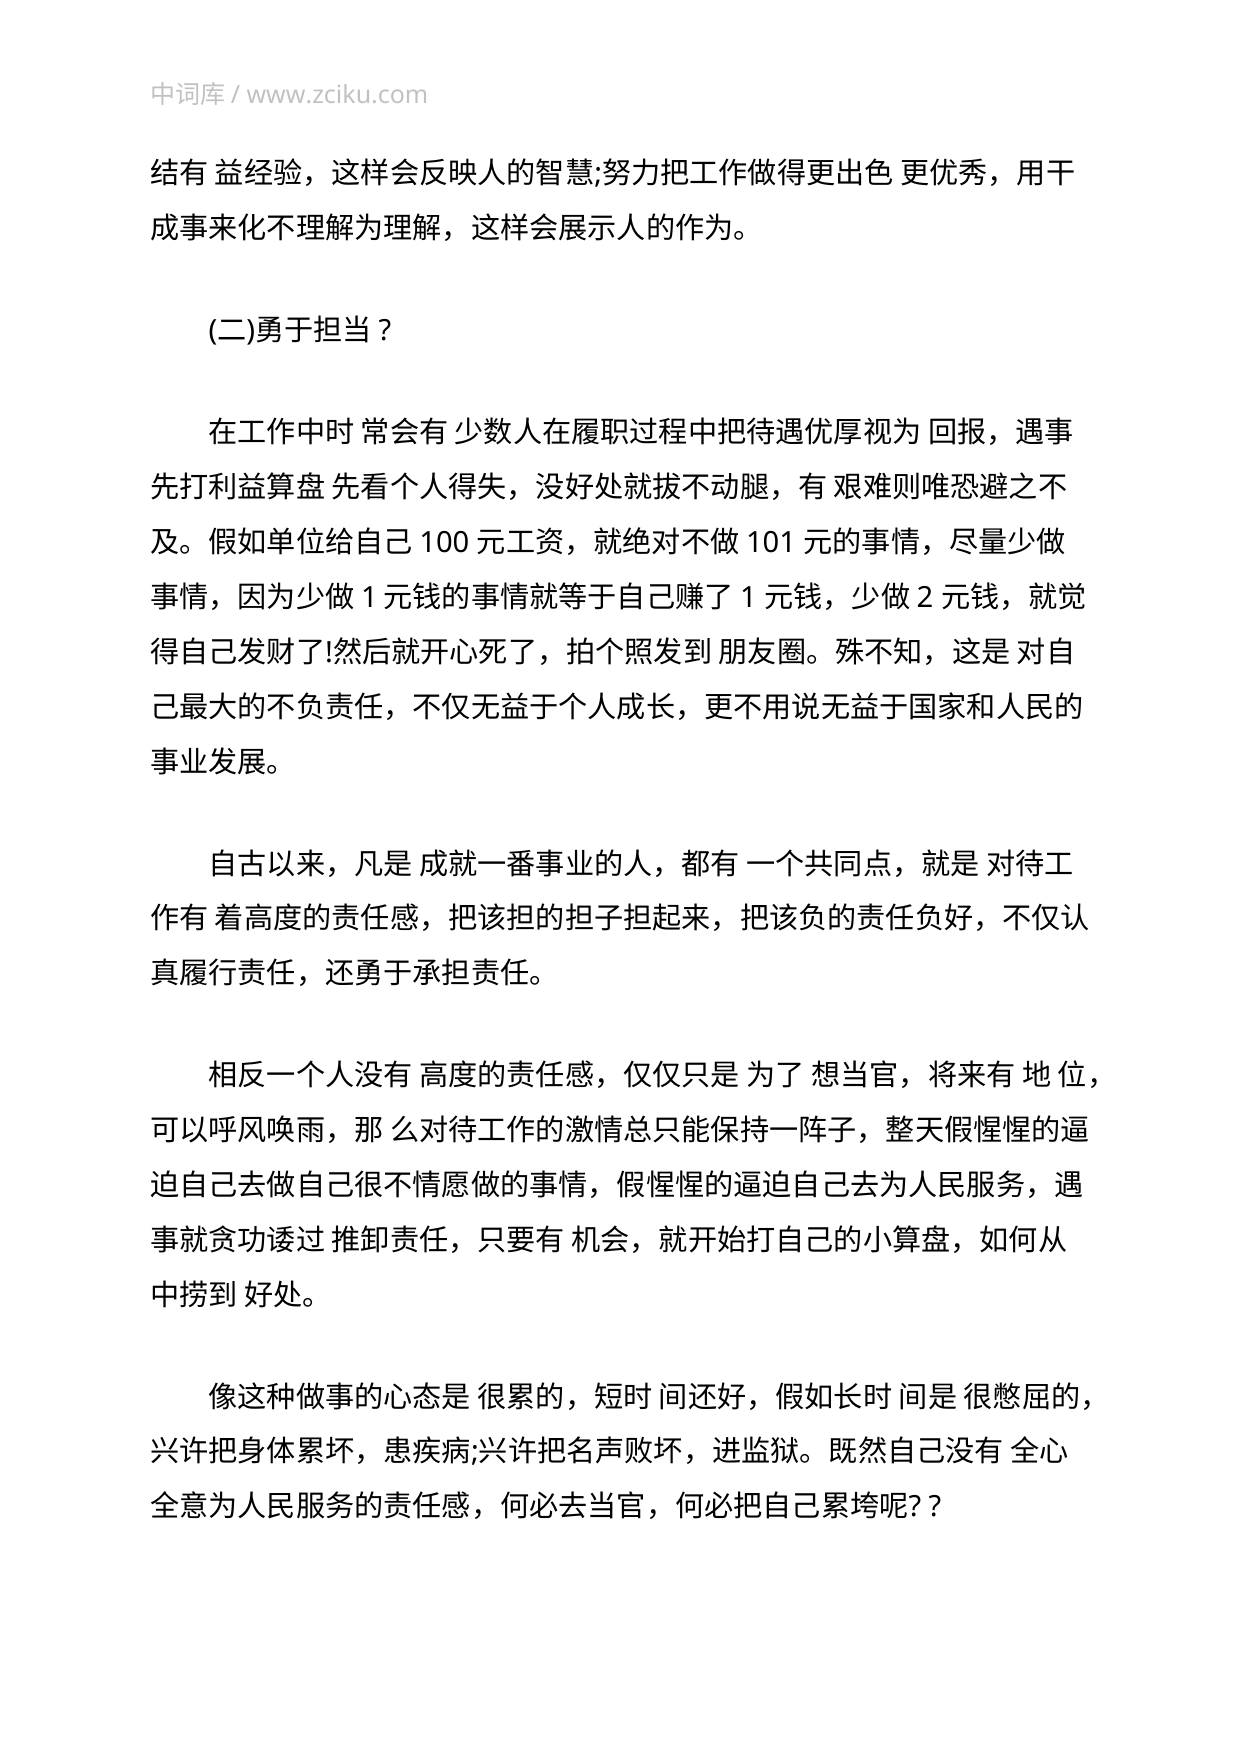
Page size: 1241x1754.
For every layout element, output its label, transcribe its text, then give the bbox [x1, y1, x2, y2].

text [150, 150, 1090, 247]
text 在工作中时 常会有 少数人在履职过程中把待遇优厚视为 回报，遇事先打利益算盘 先看个人得失，没好处就拔不动腿，有 艰难则唯恐避之不及。假如单位给自己 100 元工资，就绝对不做 101 元的事情，尽量少做事情，因为少做 1元钱的事情就等于自己赚了 1 元钱，少做 2 元钱，就觉得自己发财了!然后就开心死了，拍个照发到 朋友圈。殊不知，这是 对自己最大的不负责任，不仅无益于个人成长，更不用说无益于国家和人民的事业发展。 [150, 409, 1090, 781]
text 像这种做事的心态是 很累的，短时 间还好，假如长时 间是 很憋屈的，兴许把身体累坏，患疾病;兴许把名声败坏，进监狱。既然自己没有 全心全意为人民服务的责任感，何必去当官，何必把自己累垮呢? ? [150, 1373, 1090, 1525]
text 相反一个人没有 高度的责任感，仅仅只是 为了 想当官，将来有 地 位，可以呼风唤雨，那 么对待工作的激情总只能保持一阵子，整天假惺惺的逼迫自己去做自己很不情愿做的事情，假惺惺的逼迫自己去为人民服务，遇事就贪功诿过 推卸责任，只要有 机会，就开始打自己的小算盘，如何从中捞到 好处。 [150, 1052, 1090, 1314]
text (二)勇于担当 ? [150, 307, 1090, 349]
text 自古以来，凡是 成就一番事业的人，都有 一个共同点，就是 对待工作有 着高度的责任感，把该担的担子担起来，把该负的责任负好，不仅认真履行责任，还勇于承担责任。 [150, 840, 1090, 992]
